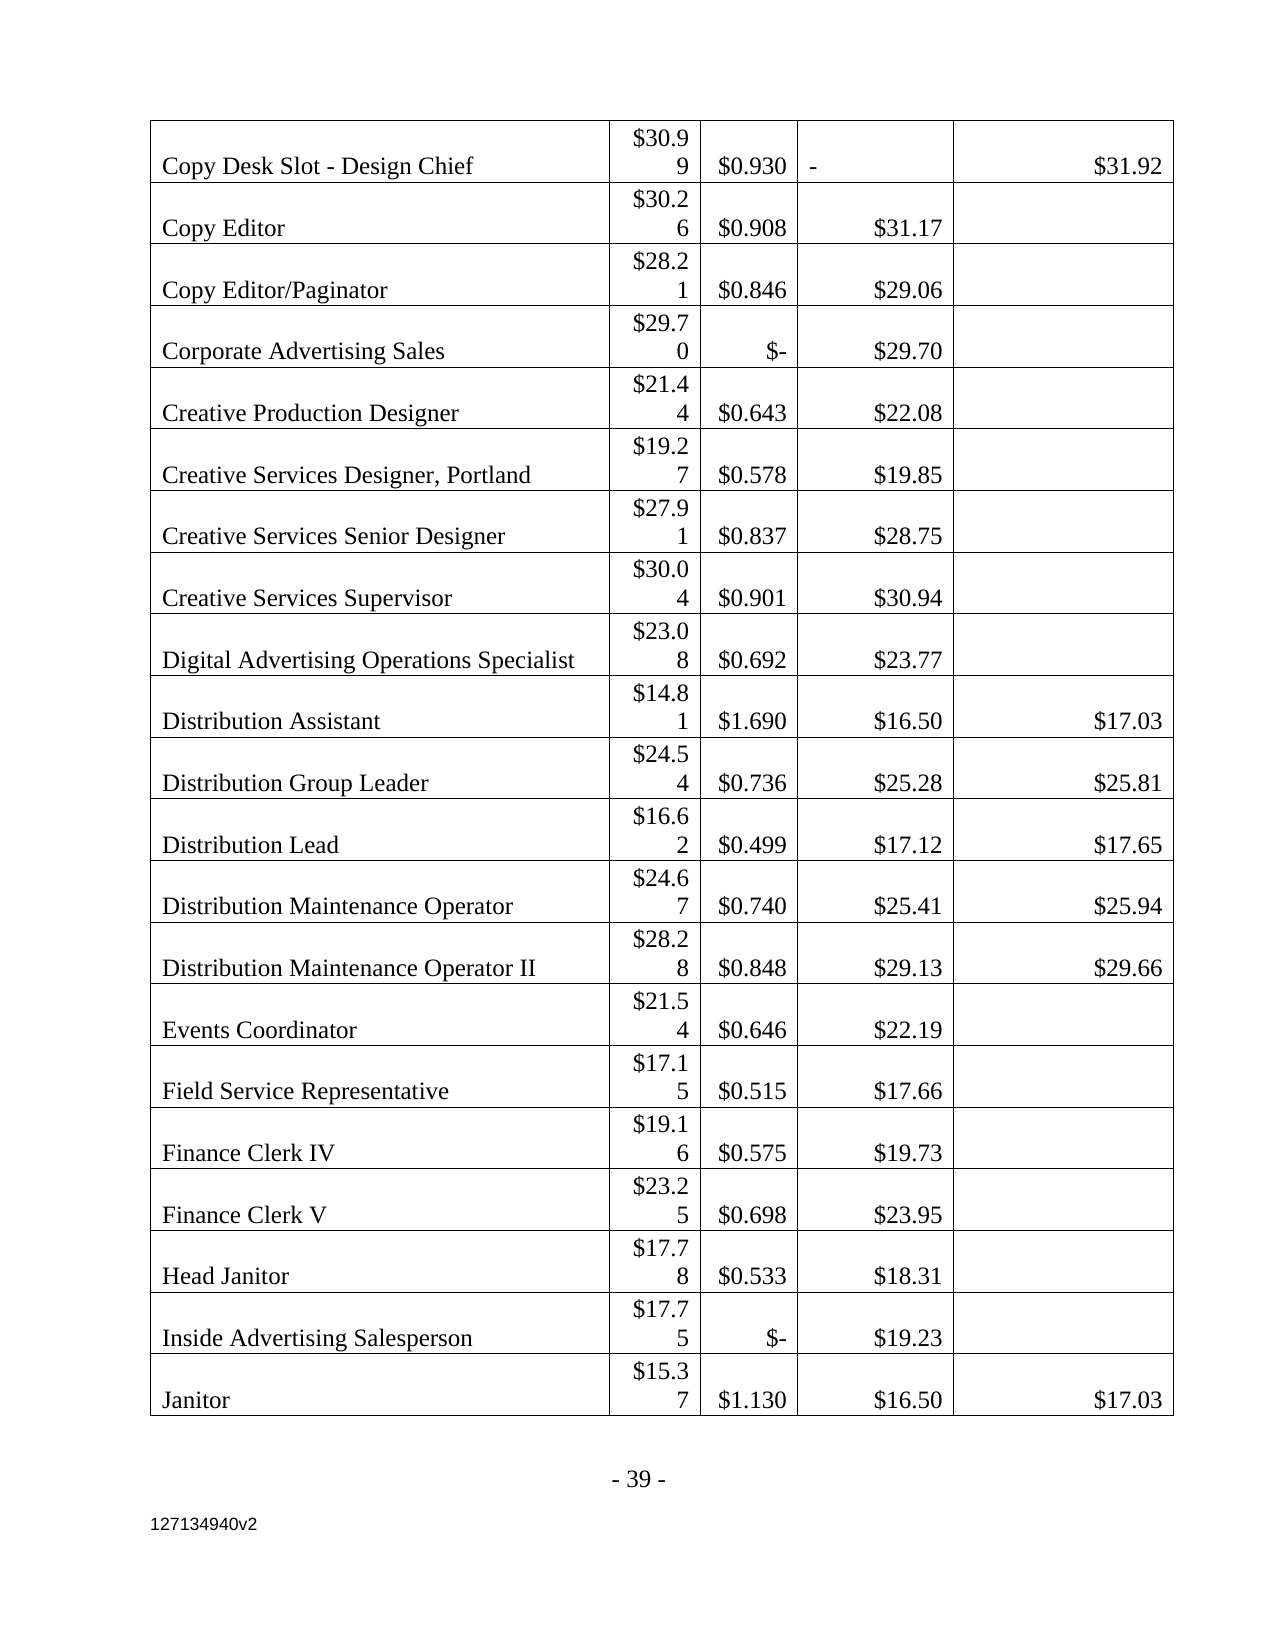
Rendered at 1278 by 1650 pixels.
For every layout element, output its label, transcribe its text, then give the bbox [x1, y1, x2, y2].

table_cell $23.95 [798, 1169, 953, 1230]
table_cell $29.13 [798, 923, 953, 983]
table_cell $18.31 [798, 1231, 953, 1292]
table_cell $28.28 [610, 923, 700, 983]
table_cell Inside Advertising Salesperson [151, 1293, 609, 1353]
table_cell $30.04 [610, 553, 700, 613]
table_cell Janitor [151, 1354, 609, 1415]
table_cell Finance Clerk V [151, 1169, 609, 1230]
table_cell $29.06 [798, 244, 953, 305]
table_cell $17.03 [954, 676, 1173, 737]
table_cell $23.77 [798, 614, 953, 675]
table_cell $21.54 [610, 984, 700, 1045]
table_cell $27.91 [610, 491, 700, 552]
table_cell $24.67 [610, 861, 700, 922]
table_cell Finance Clerk IV [151, 1108, 609, 1168]
table_cell $19.85 [798, 429, 953, 490]
table_cell $0.740 [701, 861, 797, 922]
table_cell Corporate Advertising Sales [151, 306, 609, 367]
table_cell $- [701, 306, 797, 367]
table_cell $0.515 [701, 1046, 797, 1107]
table_cell [954, 491, 1173, 552]
table_cell Creative Services Designer, Portland [151, 429, 609, 490]
table_cell [954, 1169, 1173, 1230]
table_cell [954, 1293, 1173, 1353]
table_cell $0.499 [701, 799, 797, 860]
table_cell Distribution Group Leader [151, 738, 609, 798]
table_cell [954, 1046, 1173, 1107]
table_cell $0.736 [701, 738, 797, 798]
table_cell $25.81 [954, 738, 1173, 798]
table_cell [954, 244, 1173, 305]
table_cell $0.643 [701, 368, 797, 428]
table_cell $0.692 [701, 614, 797, 675]
table_cell $17.12 [798, 799, 953, 860]
table_cell Field Service Representative [151, 1046, 609, 1107]
table_cell Copy Editor [151, 183, 609, 243]
table_cell [954, 614, 1173, 675]
table_cell $1.130 [701, 1354, 797, 1415]
table_cell $29.70 [798, 306, 953, 367]
table_cell Events Coordinator [151, 984, 609, 1045]
table_cell $17.66 [798, 1046, 953, 1107]
table_cell $23.08 [610, 614, 700, 675]
table_cell $0.846 [701, 244, 797, 305]
table_cell $0.575 [701, 1108, 797, 1168]
table_cell $0.930 [701, 121, 797, 182]
table_cell $28.21 [610, 244, 700, 305]
table_cell $29.66 [954, 923, 1173, 983]
table_cell Creative Production Designer [151, 368, 609, 428]
table_cell $31.17 [798, 183, 953, 243]
table_cell Distribution Assistant [151, 676, 609, 737]
table_cell $31.92 [954, 121, 1173, 182]
table_cell Copy Editor/Paginator [151, 244, 609, 305]
table_cell $0.698 [701, 1169, 797, 1230]
table_cell [954, 368, 1173, 428]
table_cell $14.81 [610, 676, 700, 737]
table_cell $30.26 [610, 183, 700, 243]
table_cell [954, 553, 1173, 613]
table_cell Digital Advertising Operations Specialist [151, 614, 609, 675]
table_cell [954, 183, 1173, 243]
table_cell [954, 1108, 1173, 1168]
table_cell $17.78 [610, 1231, 700, 1292]
table_cell - [798, 121, 953, 182]
table_cell $22.08 [798, 368, 953, 428]
table_cell $0.901 [701, 553, 797, 613]
table_cell $16.50 [798, 676, 953, 737]
table_cell $0.848 [701, 923, 797, 983]
table_cell [954, 1231, 1173, 1292]
table_cell $25.41 [798, 861, 953, 922]
table_cell $28.75 [798, 491, 953, 552]
table_cell [954, 306, 1173, 367]
table_cell $19.73 [798, 1108, 953, 1168]
table_cell Creative Services Supervisor [151, 553, 609, 613]
table_cell $25.94 [954, 861, 1173, 922]
table_cell $19.27 [610, 429, 700, 490]
table_cell $0.908 [701, 183, 797, 243]
table_cell $29.70 [610, 306, 700, 367]
table_cell Copy Desk Slot - Design Chief [151, 121, 609, 182]
table_cell Distribution Maintenance Operator [151, 861, 609, 922]
table_cell $- [701, 1293, 797, 1353]
table_cell [954, 429, 1173, 490]
table_cell $1.690 [701, 676, 797, 737]
table_cell Head Janitor [151, 1231, 609, 1292]
table_cell $17.15 [610, 1046, 700, 1107]
table_cell $30.99 [610, 121, 700, 182]
table_cell $17.65 [954, 799, 1173, 860]
table_cell $19.23 [798, 1293, 953, 1353]
table_cell $16.50 [798, 1354, 953, 1415]
table_cell $22.19 [798, 984, 953, 1045]
table_cell Distribution Lead [151, 799, 609, 860]
table_cell $16.62 [610, 799, 700, 860]
table_cell $17.75 [610, 1293, 700, 1353]
table_cell $0.533 [701, 1231, 797, 1292]
table_cell [954, 984, 1173, 1045]
table_cell $0.578 [701, 429, 797, 490]
table_cell $24.54 [610, 738, 700, 798]
table_cell $25.28 [798, 738, 953, 798]
table_cell $15.37 [610, 1354, 700, 1415]
table_cell $21.44 [610, 368, 700, 428]
table_cell $23.25 [610, 1169, 700, 1230]
table_cell $0.837 [701, 491, 797, 552]
table_cell $30.94 [798, 553, 953, 613]
table_cell $0.646 [701, 984, 797, 1045]
table_cell Distribution Maintenance Operator II [151, 923, 609, 983]
table_cell $17.03 [954, 1354, 1173, 1415]
table_cell $19.16 [610, 1108, 700, 1168]
table_cell Creative Services Senior Designer [151, 491, 609, 552]
